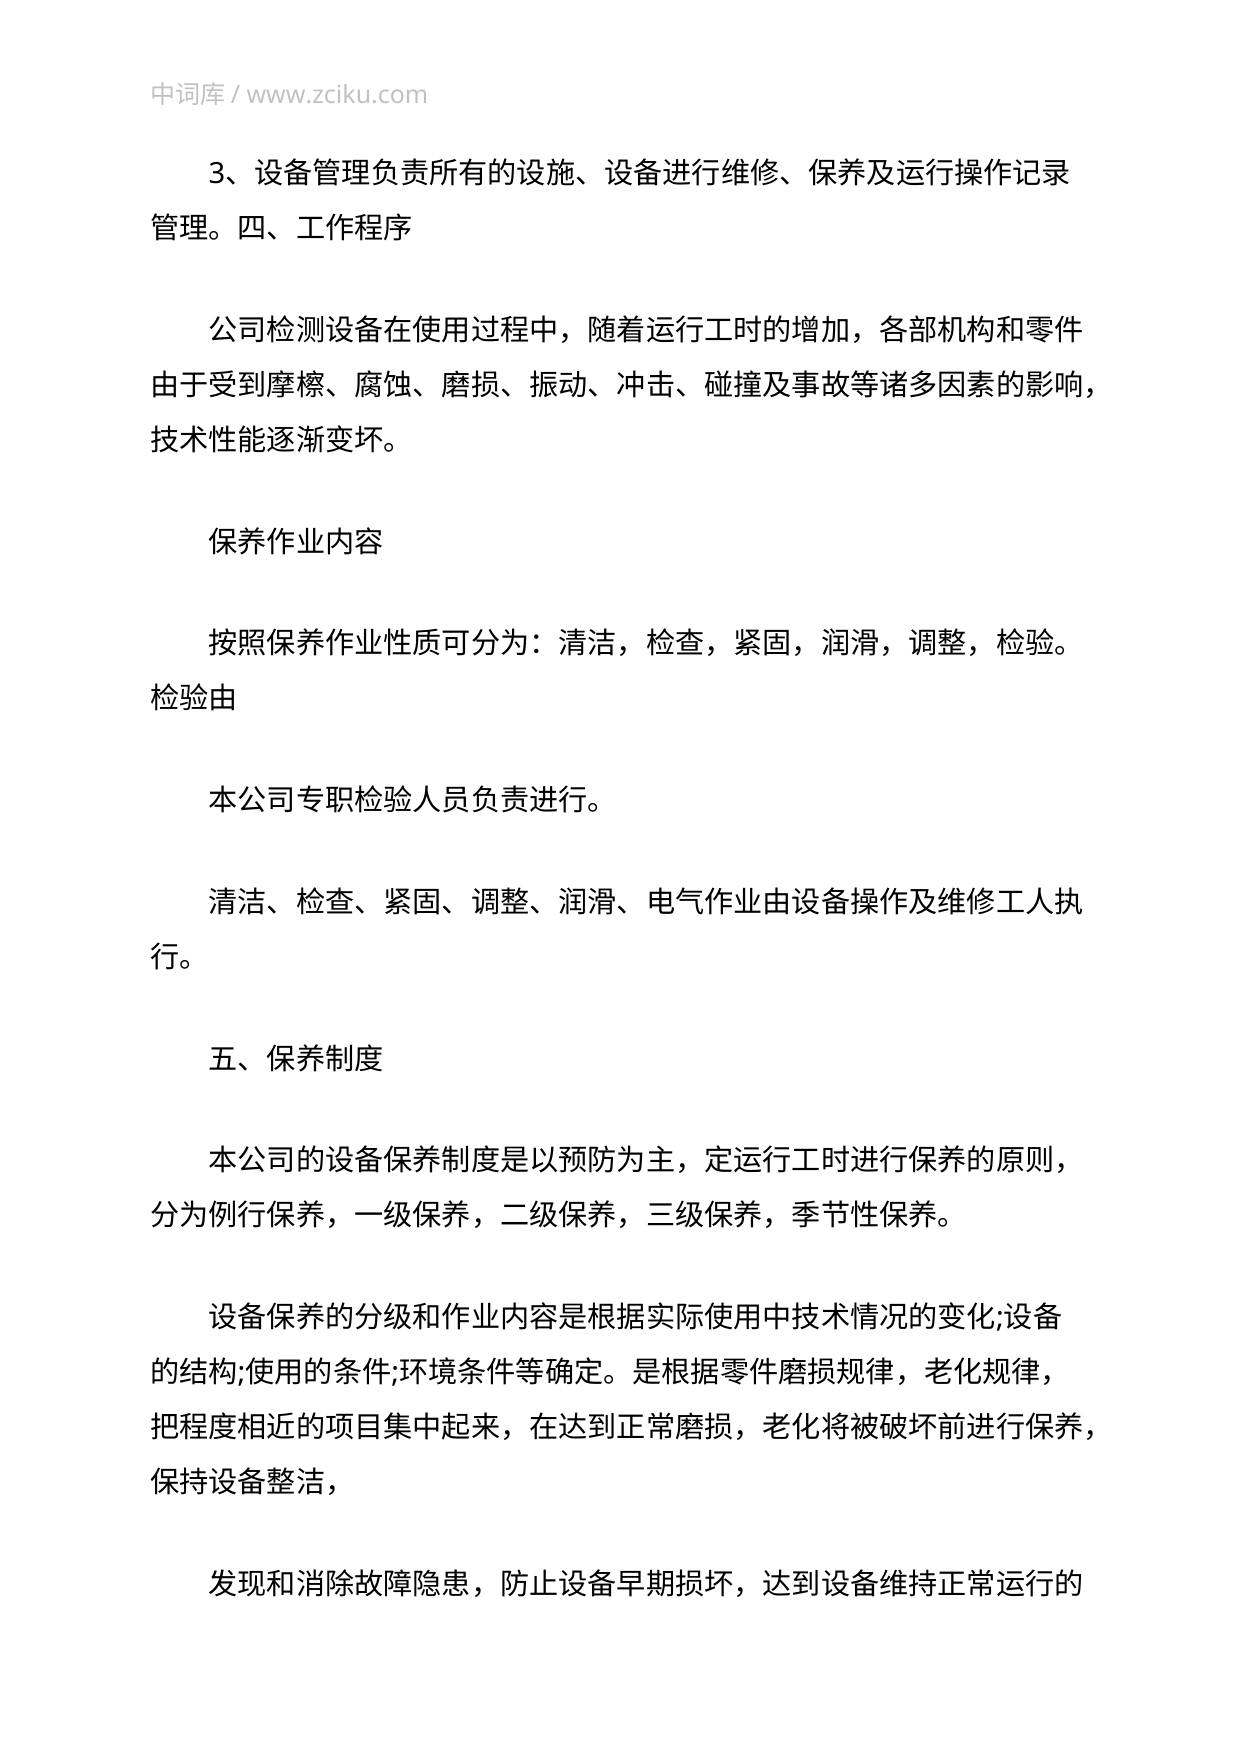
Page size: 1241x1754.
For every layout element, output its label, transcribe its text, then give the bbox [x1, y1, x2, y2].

text 3、设备管理负责所有的设施、设备进行维修、保养及运行操作记录管理。四、工作程序 [150, 150, 1090, 247]
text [150, 1560, 1090, 1603]
text 按照保养作业性质可分为：清洁，检查，紧固，润滑，调整，检验。检验由 [150, 620, 1090, 717]
text 设备保养的分级和作业内容是根据实际使用中技术情况的变化;设备的结构;使用的条件;环境条件等确定。是根据零件磨损规律，老化规律，把程度相近的项目集中起来，在达到正常磨损，老化将被破坏前进行保养，保持设备整洁， [150, 1294, 1090, 1501]
text 公司检测设备在使用过程中，随着运行工时的增加，各部机构和零件由于受到摩檫、腐蚀、磨损、振动、冲击、碰撞及事故等诸多因素的影响，技术性能逐渐变坏。 [150, 307, 1090, 459]
text 五、保养制度 [150, 1035, 1090, 1077]
text 保养作业内容 [150, 518, 1090, 561]
text 清洁、检查、紧固、调整、润滑、电气作业由设备操作及维修工人执行。 [150, 878, 1090, 976]
text 本公司专职检验人员负责进行。 [150, 777, 1090, 819]
text 本公司的设备保养制度是以预防为主，定运行工时进行保养的原则，分为例行保养，一级保养，二级保养，三级保养，季节性保养。 [150, 1137, 1090, 1234]
